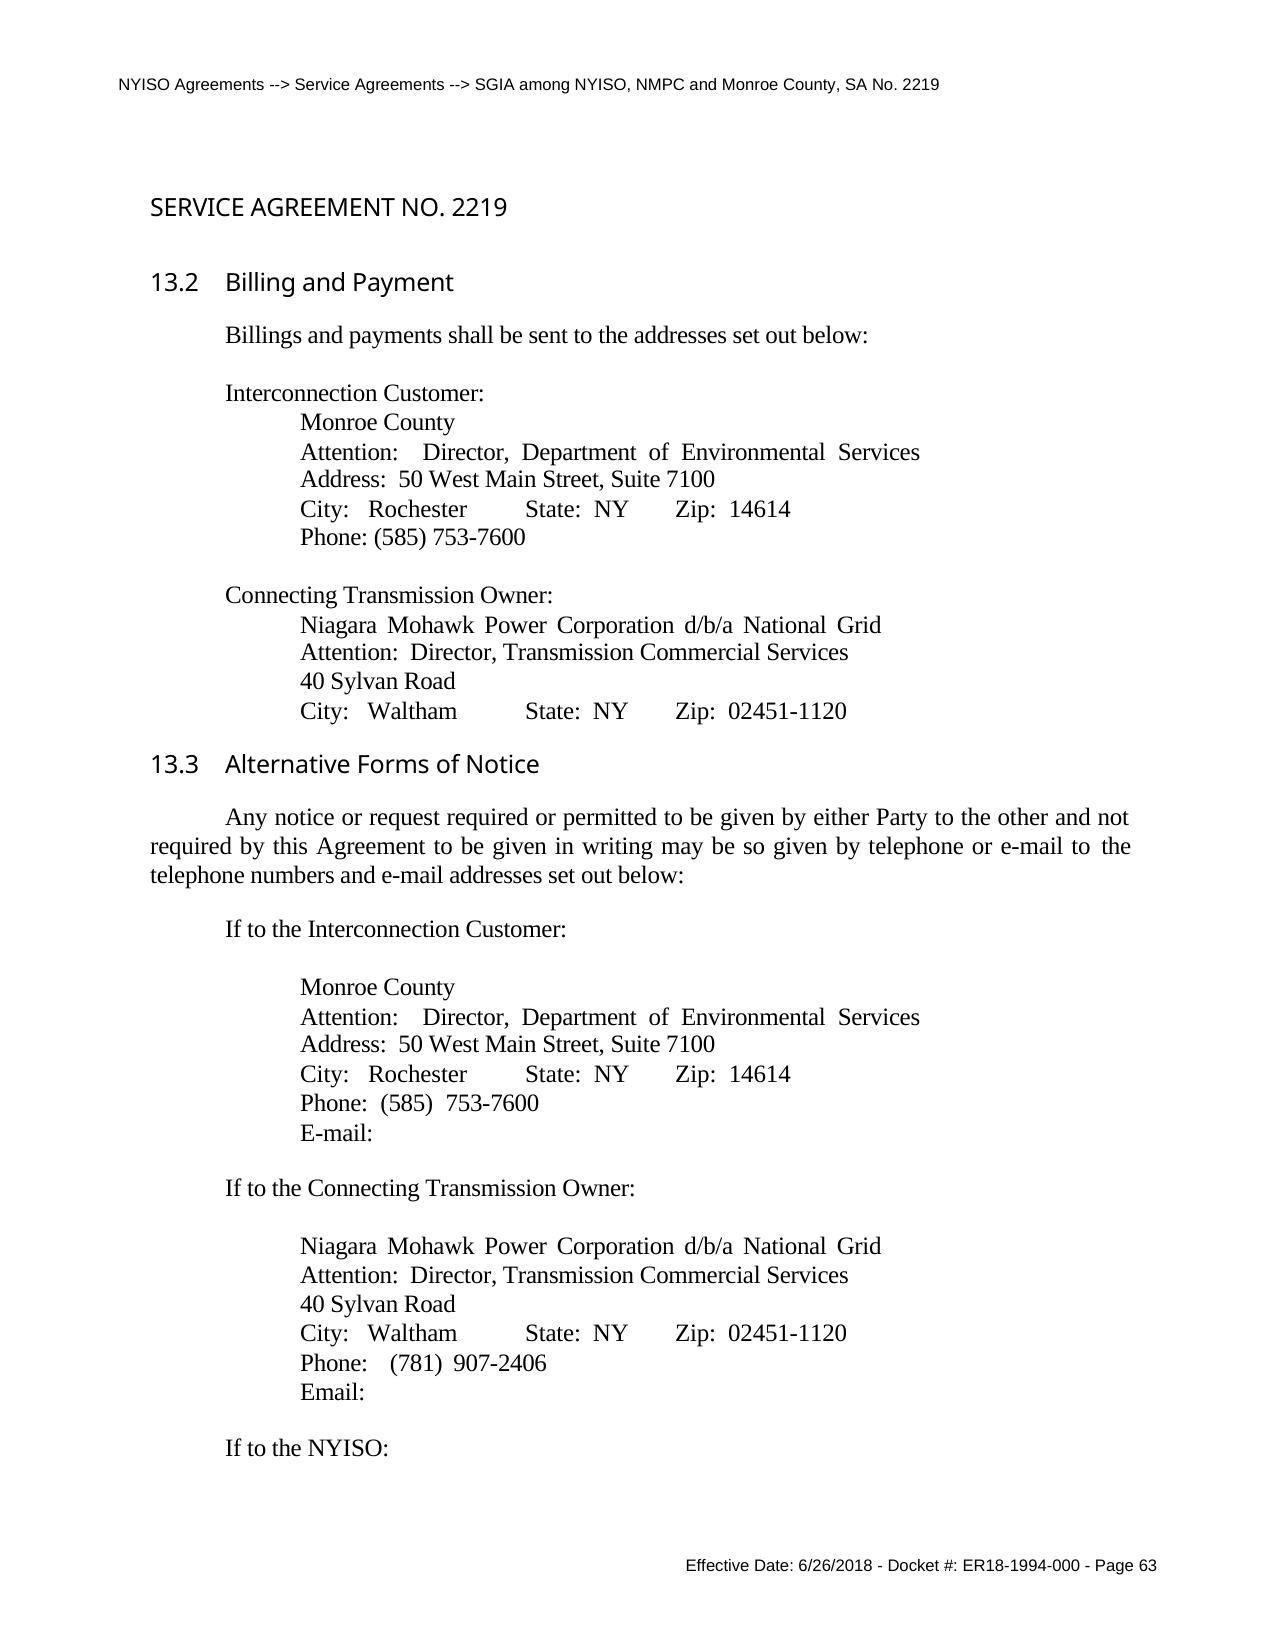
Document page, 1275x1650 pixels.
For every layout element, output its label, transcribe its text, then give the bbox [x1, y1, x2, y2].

text City: Waltham State: NY Zip: 02451-1120 [300, 1319, 1275, 1348]
text Billings and payments shall be sent to the addresses set out below: [225, 320, 1275, 349]
text Phone: (585) 753-7600 [300, 524, 1275, 551]
text If to the NYISO: [225, 1434, 1275, 1462]
text Monroe County [300, 973, 1275, 1002]
text Interconnection Customer: [225, 379, 1275, 407]
text City: Waltham State: NY Zip: 02451-1120 [150, 696, 1275, 725]
text 13.2 Billing and Payment [150, 268, 1275, 297]
text City: Rochester State: NY Zip: 14614 [300, 1060, 1275, 1088]
text SERVICE AGREEMENT NO. 2219 [150, 193, 1275, 222]
text 13.3 Alternative Forms of Notice [150, 751, 1275, 779]
text Connecting Transmission Owner: [225, 581, 1275, 610]
text Any notice or request required or permitted to be given by either Party to the other and not required by this Agreement to be given in writing may be so given by telephone or e-mail to the telephone numbers and e-mail addresses set out below: [150, 802, 1131, 889]
text Niagara Mohawk Power Corporation d/b/a National Grid Attention: Director, Transmission Commercial Services [300, 1231, 892, 1289]
text Attention: Director, Department of Environmental Services Address: 50 West Main Street, Suite 7100 [300, 438, 920, 493]
text Phone: (585) 753-7600 E-mail: [300, 1088, 552, 1147]
text If to the Connecting Transmission Owner: [225, 1173, 1275, 1202]
text Attention: Director, Department of Environmental Services Address: 50 West Main Street, Suite 7100 [300, 1003, 920, 1058]
text If to the Interconnection Customer: [225, 914, 1275, 943]
text Niagara Mohawk Power Corporation d/b/a National Grid Attention: Director, Transmission Commercial Services [300, 612, 892, 666]
text Phone: (781) 907-2406 Email: [300, 1348, 558, 1406]
text Monroe County [300, 408, 1275, 437]
text 40 Sylvan Road [300, 666, 1275, 695]
text 40 Sylvan Road [300, 1290, 1275, 1318]
text City: Rochester State: NY Zip: 14614 [300, 495, 1275, 524]
